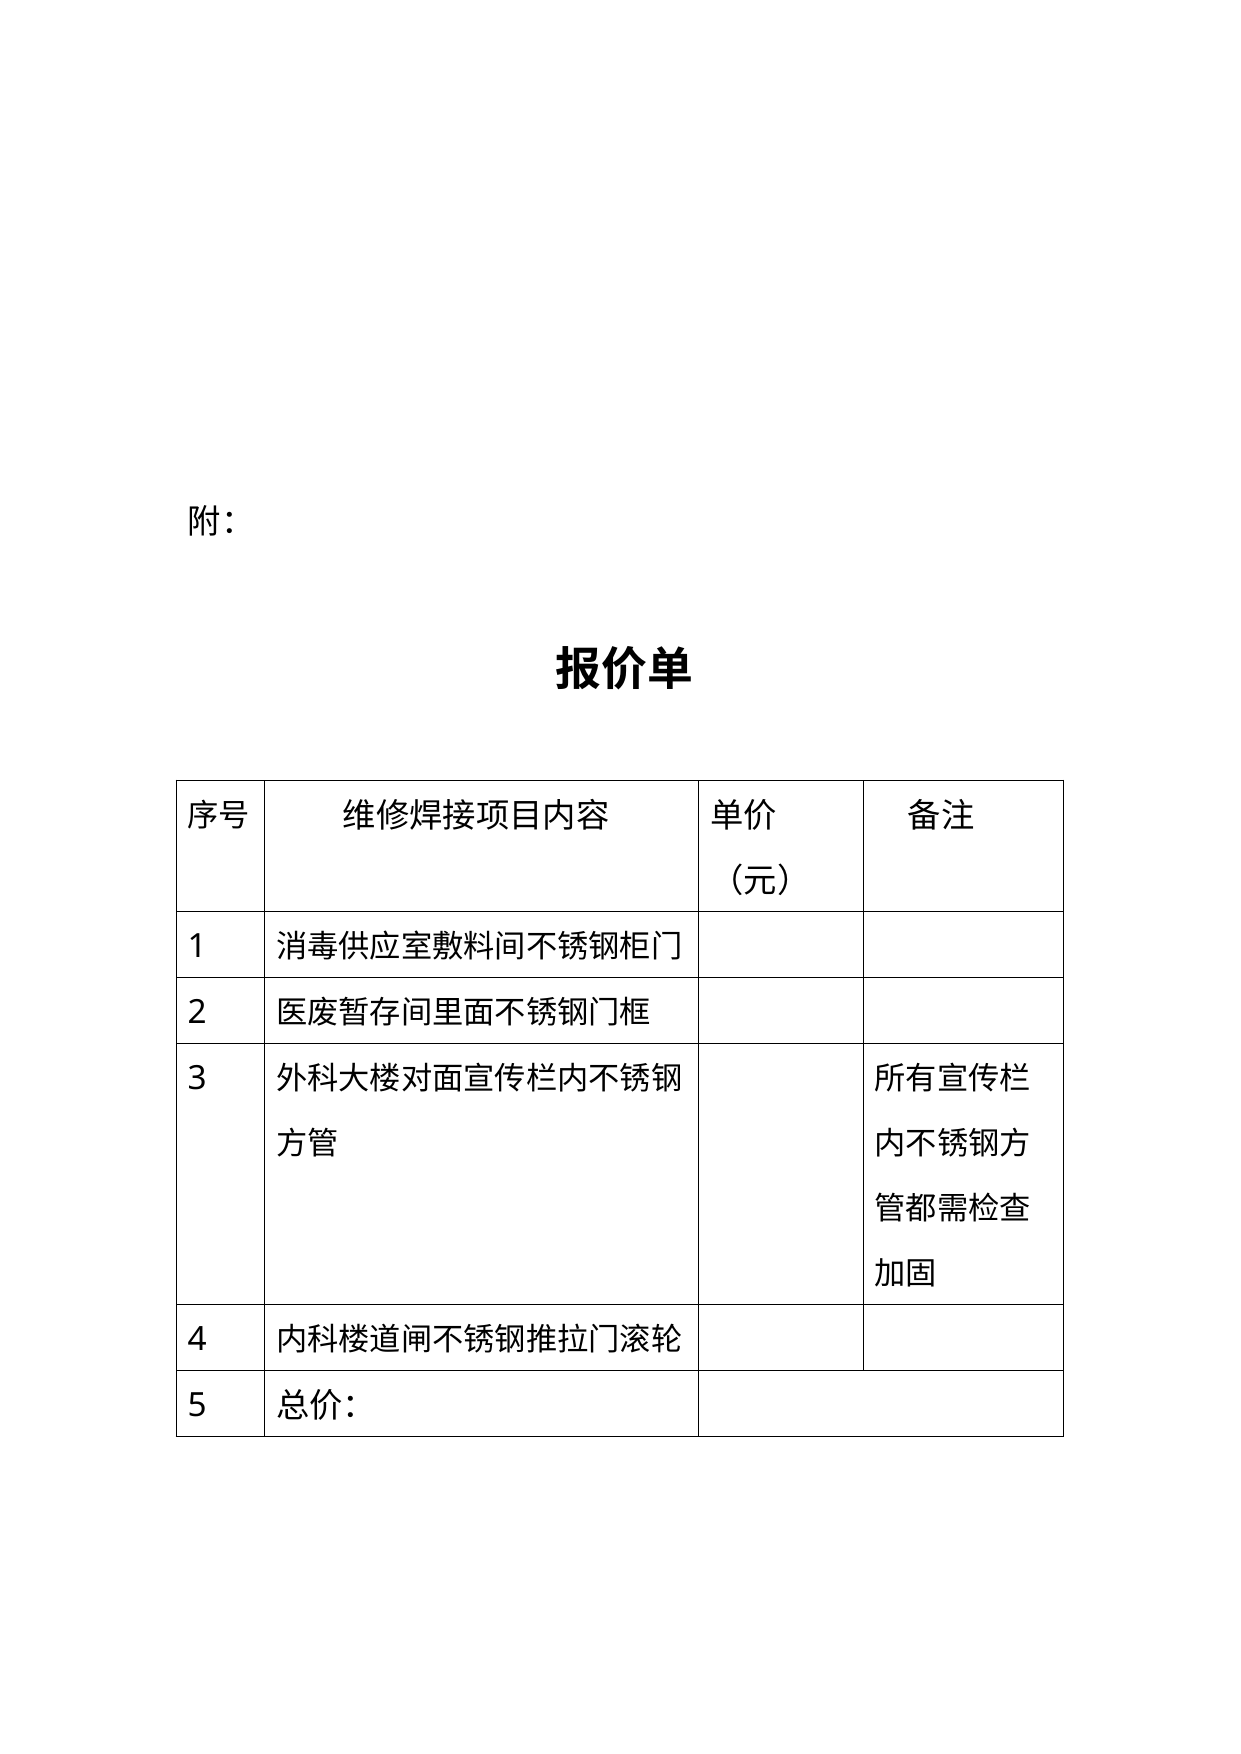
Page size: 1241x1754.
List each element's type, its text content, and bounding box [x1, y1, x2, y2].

table_cell 内科楼道闸不锈钢推拉门滚轮 [265, 1305, 698, 1370]
table_cell 外科大楼对面宣传栏内不锈钢方管 [265, 1044, 698, 1304]
table_cell 5 [177, 1371, 264, 1436]
table_header 序号 [177, 781, 264, 911]
table_cell [864, 912, 1063, 977]
table_cell [864, 978, 1063, 1043]
table_cell [699, 1371, 1063, 1436]
table_cell 总价： [265, 1371, 698, 1436]
table_header 维修焊接项目内容 [265, 781, 698, 911]
table_cell 1 [177, 912, 264, 977]
table_header 单价（元） [699, 781, 863, 911]
table_cell [699, 1305, 863, 1370]
table_cell 医废暂存间里面不锈钢门框 [265, 978, 698, 1043]
table_cell 2 [177, 978, 264, 1043]
table_cell [699, 978, 863, 1043]
table_header 备注 [864, 781, 1063, 911]
text 报价单 [187, 617, 1053, 714]
text 附： [187, 487, 1053, 552]
table_cell [864, 1305, 1063, 1370]
table_cell [699, 1044, 863, 1304]
table_cell [699, 912, 863, 977]
table_cell 4 [177, 1305, 264, 1370]
table_cell 3 [177, 1044, 264, 1304]
table_cell 所有宣传栏内不锈钢方管都需检查加固 [864, 1044, 1063, 1304]
table_cell 消毒供应室敷料间不锈钢柜门 [265, 912, 698, 977]
